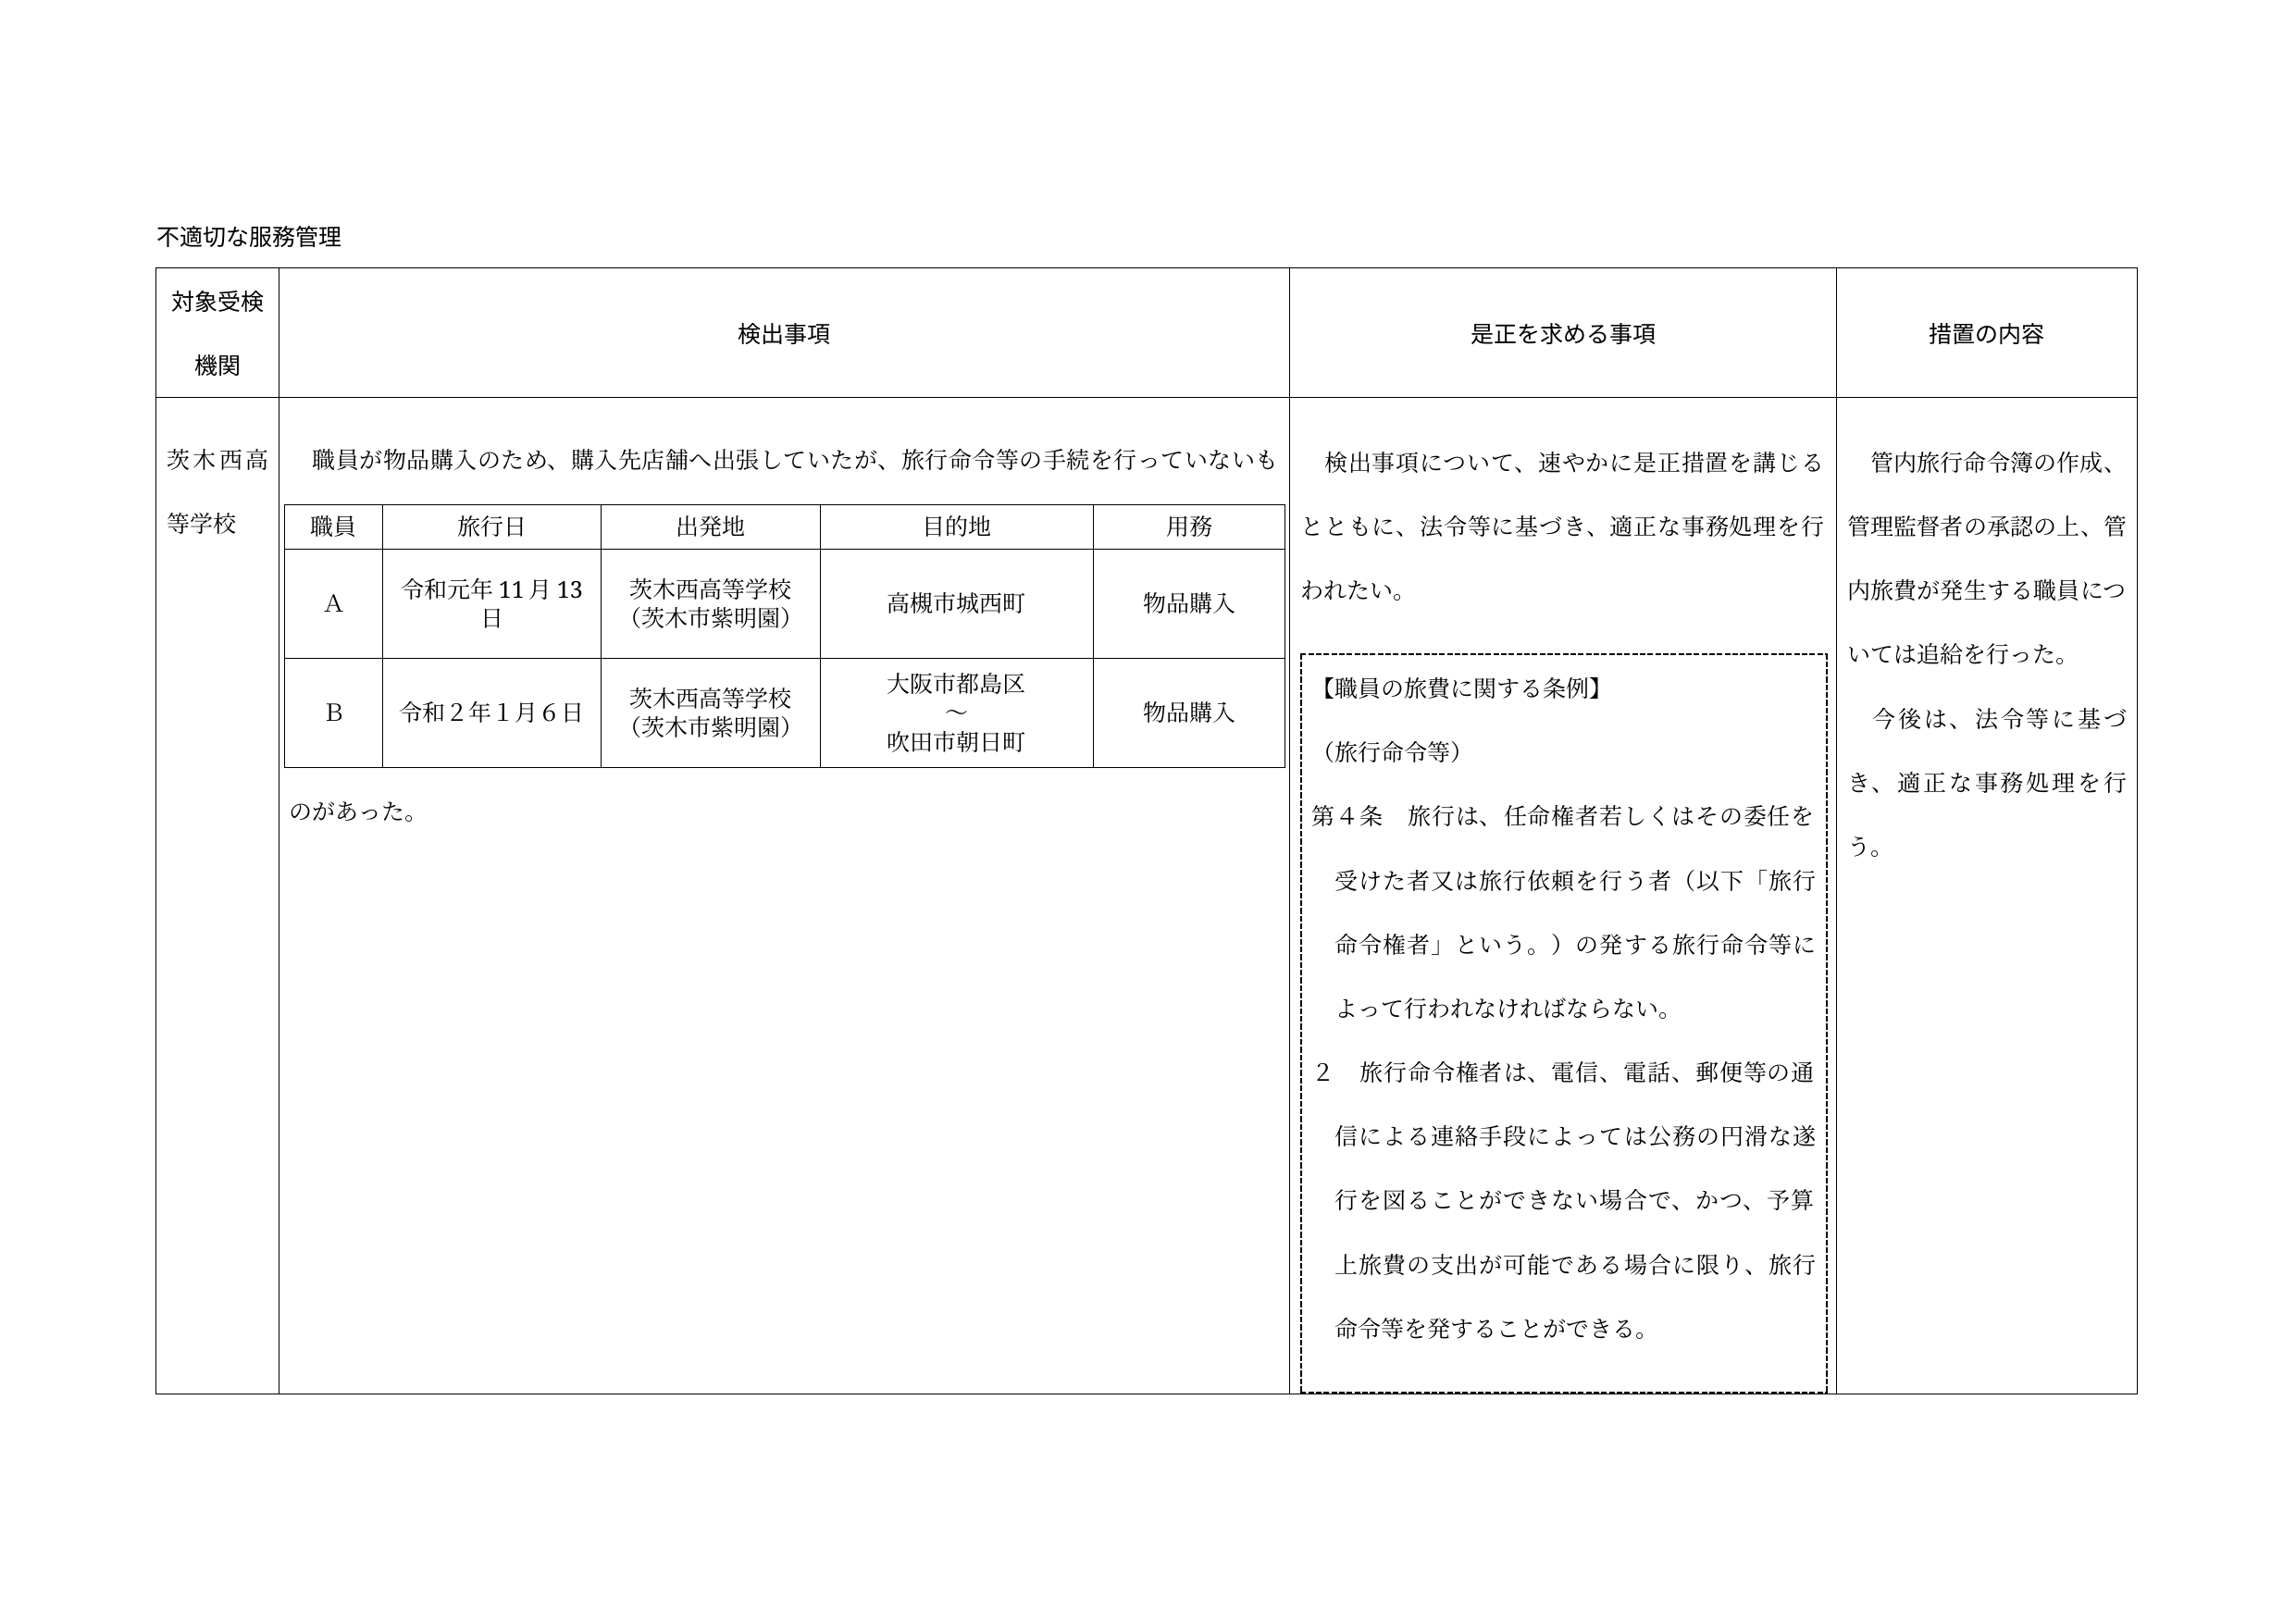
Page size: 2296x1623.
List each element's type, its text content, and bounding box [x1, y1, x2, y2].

table_cell 茨木西高等学校 [156, 398, 279, 1394]
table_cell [279, 398, 1289, 1394]
table_header 措置の内容 [1837, 268, 2137, 396]
table_header 是正を求める事項 [1290, 268, 1836, 396]
table_header 検出事項 [279, 268, 1289, 396]
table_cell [1837, 398, 2137, 1394]
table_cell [1290, 398, 1836, 1394]
table_header 対象受検機関 [156, 268, 279, 396]
text 不適切な服務管理 [156, 204, 2131, 267]
